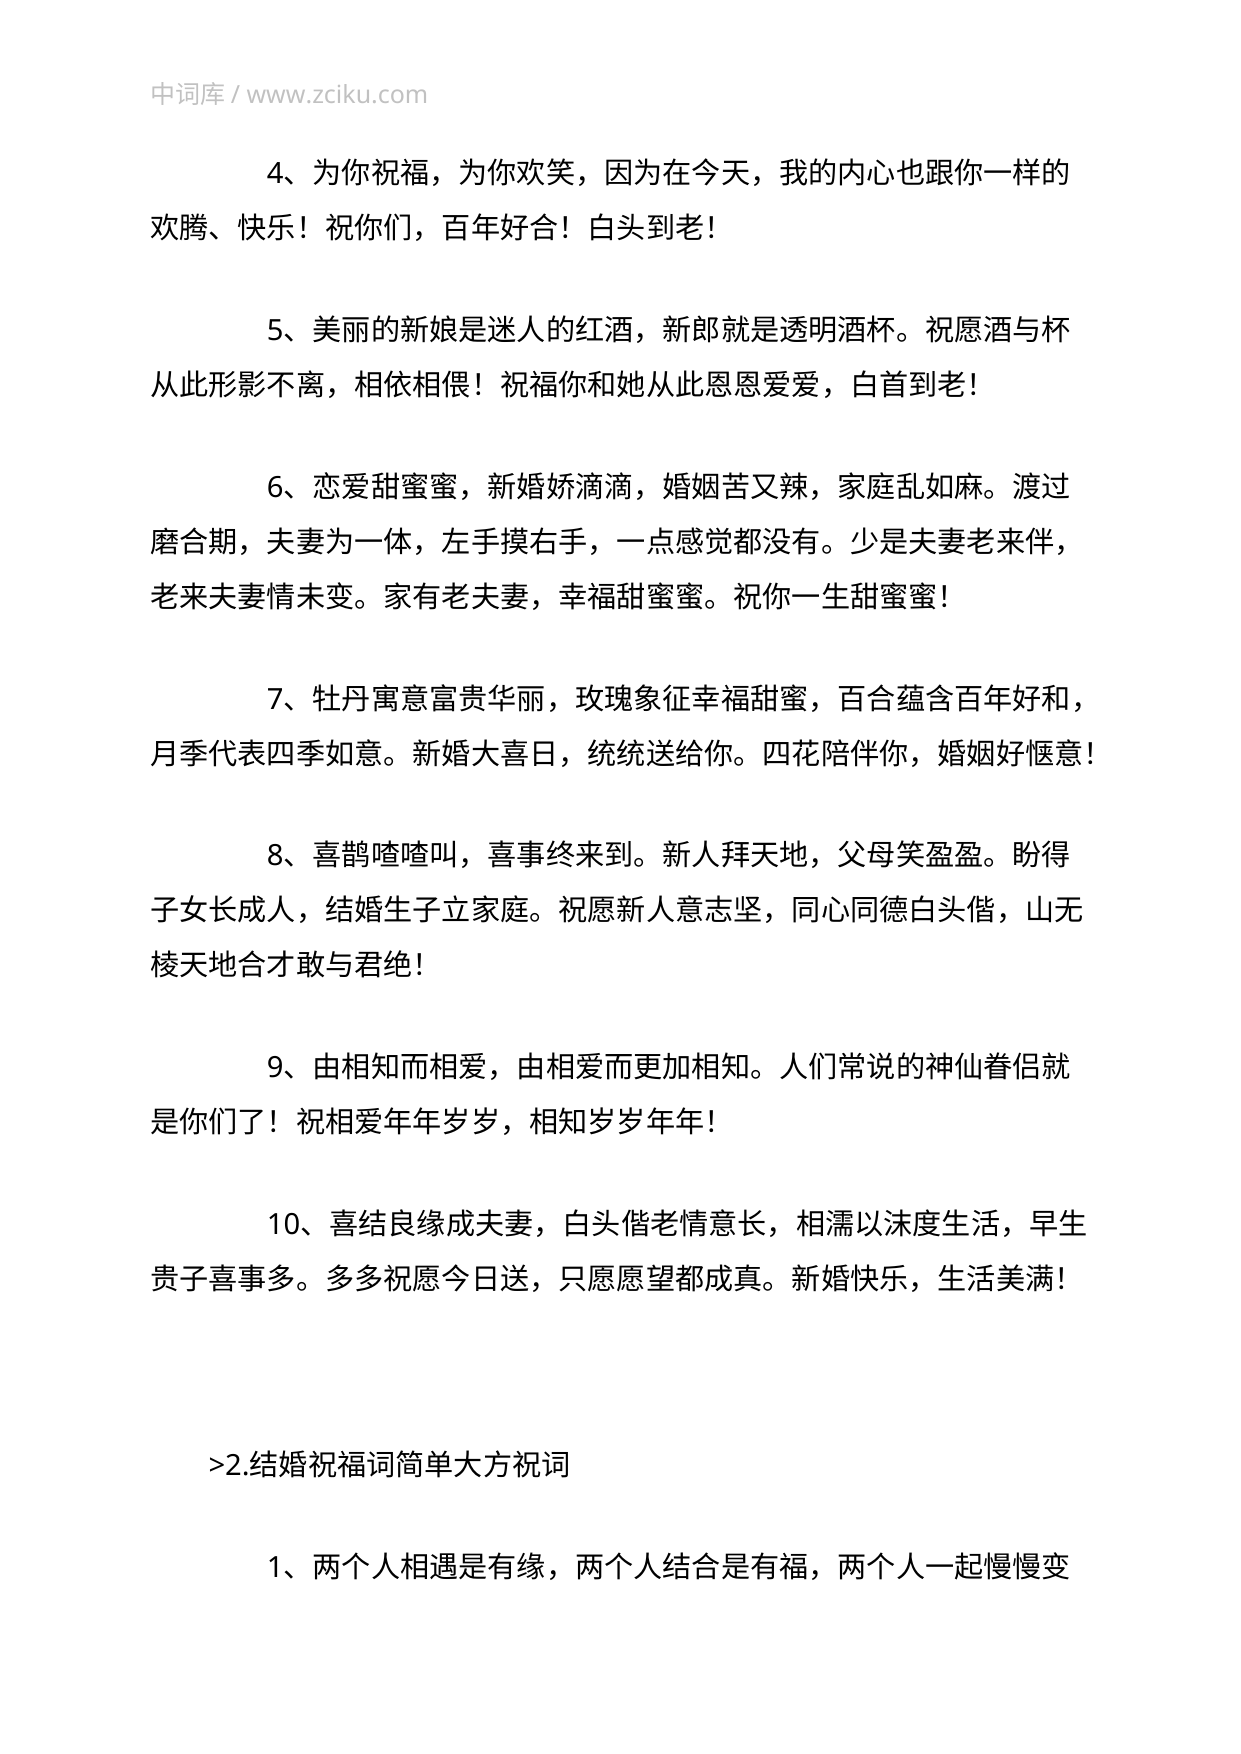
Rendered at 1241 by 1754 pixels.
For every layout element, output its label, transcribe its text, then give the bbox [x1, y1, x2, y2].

text >2.结婚祝福词简单大方祝词 [150, 1441, 1090, 1484]
text 9、由相知而相爱，由相爱而更加相知。人们常说的神仙眷侣就是你们了！祝相爱年年岁岁，相知岁岁年年！ [150, 1044, 1090, 1141]
text 6、恋爱甜蜜蜜，新婚娇滴滴，婚姻苦又辣，家庭乱如麻。渡过磨合期，夫妻为一体，左手摸右手，一点感觉都没有。少是夫妻老来伴，老来夫妻情未变。家有老夫妻，幸福甜蜜蜜。祝你一生甜蜜蜜！ [150, 463, 1090, 616]
text 4、为你祝福，为你欢笑，因为在今天，我的内心也跟你一样的欢腾、快乐！祝你们，百年好合！白头到老！ [150, 150, 1090, 247]
text 7、牡丹寓意富贵华丽，玫瑰象征幸福甜蜜，百合蕴含百年好和，月季代表四季如意。新婚大喜日，统统送给你。四花陪伴你，婚姻好惬意！ [150, 675, 1090, 772]
text 10、喜结良缘成夫妻，白头偕老情意长，相濡以沫度生活，早生贵子喜事多。多多祝愿今日送，只愿愿望都成真。新婚快乐，生活美满！ [150, 1200, 1090, 1298]
text 5、美丽的新娘是迷人的红酒，新郎就是透明酒杯。祝愿酒与杯从此形影不离，相依相偎！祝福你和她从此恩恩爱爱，白首到老！ [150, 307, 1090, 404]
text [150, 1543, 1090, 1586]
text 8、喜鹊喳喳叫，喜事终来到。新人拜天地，父母笑盈盈。盼得子女长成人，结婚生子立家庭。祝愿新人意志坚，同心同德白头偕，山无棱天地合才敢与君绝！ [150, 832, 1090, 984]
